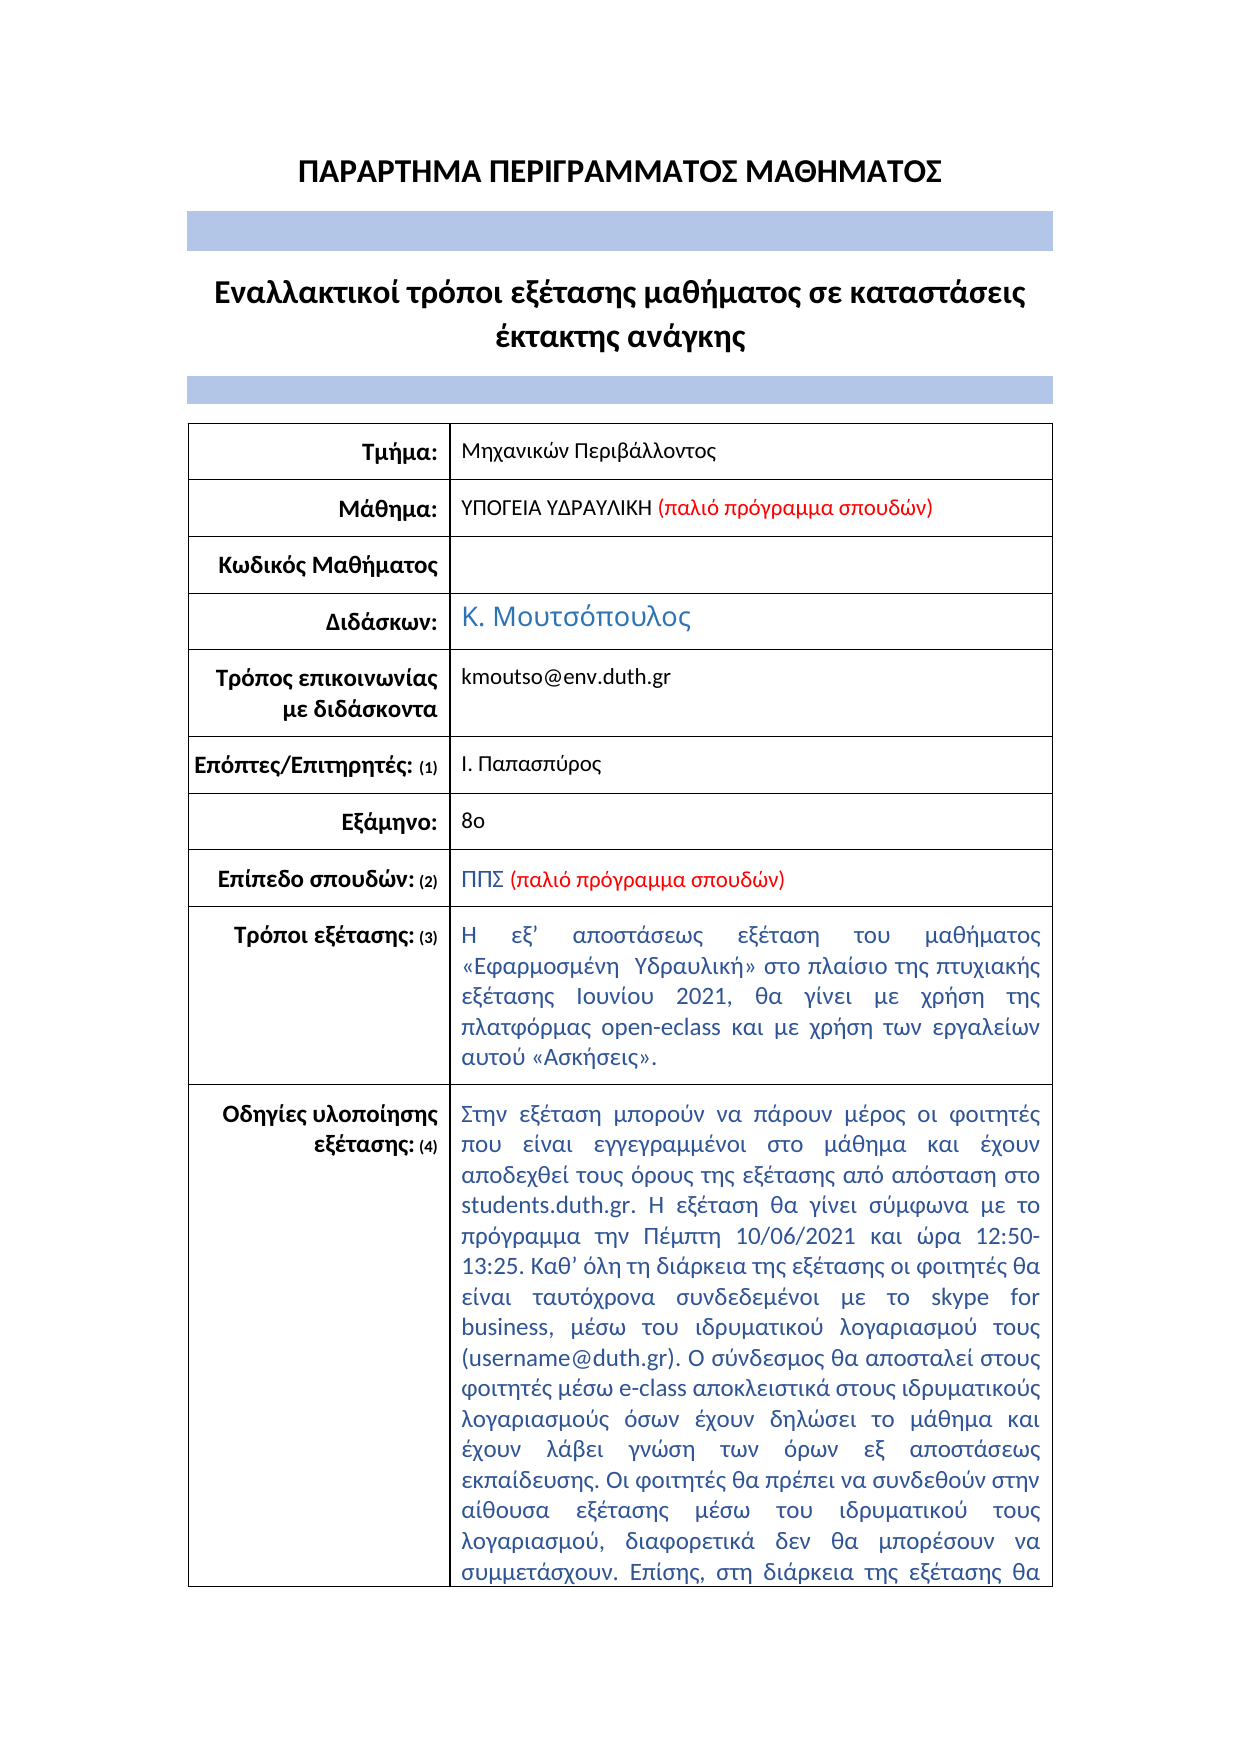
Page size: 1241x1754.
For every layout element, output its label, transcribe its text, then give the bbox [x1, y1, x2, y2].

table_cell Εξάμηνο: [189, 794, 449, 849]
table_cell Επίπεδο σπουδών: (2) [189, 850, 449, 906]
text Εναλλακτικοί τρόποι εξέτασης μαθήματος σε καταστάσεις έκτακτης ανάγκης [187, 271, 1053, 356]
table_cell Μάθημα: [189, 480, 449, 536]
table_cell Τρόπος επικοινωνίας με διδάσκοντα [189, 650, 449, 736]
table_cell [451, 537, 1052, 592]
text ΠΑΡΑΡΤΗΜΑ ΠΕΡΙΓΡΑΜΜΑΤΟΣ ΜΑΘΗΜΑΤΟΣ [187, 150, 1053, 191]
table_header Μηχανικών Περιβάλλοντος [451, 424, 1052, 479]
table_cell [189, 1085, 449, 1586]
table_cell Ι. Παπασπύρος [451, 737, 1052, 793]
table_cell Τρόποι εξέτασης: (3) [189, 907, 449, 1084]
table_cell Επόπτες/Επιτηρητές: (1) [189, 737, 449, 793]
table_header Τμήμα: [189, 424, 449, 479]
table_cell ΠΠΣ (παλιό πρόγραμμα σπουδών) [451, 850, 1052, 906]
table_cell ΥΠΟΓΕΙΑ ΥΔΡΑΥΛΙΚΗ (παλιό πρόγραμμα σπουδών) [451, 480, 1052, 536]
table_cell Η εξ’ αποστάσεως εξέταση του μαθήματος «Εφαρμοσμένη Υδραυλική» στο πλαίσιο της πτυχιακής εξέτασης Ιουνίου 2021, θα γίνει με χρήση της πλατφόρμας open-eclass και με χρήση των εργαλείων αυτού «Ασκήσεις». [451, 907, 1052, 1084]
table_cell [451, 1085, 1052, 1586]
table_cell Κ. Μουτσόπουλος [451, 594, 1052, 649]
table_cell Κωδικός Μαθήματος [189, 537, 449, 592]
table_cell Διδάσκων: [189, 594, 449, 649]
table_cell kmoutso@env.duth.gr [451, 650, 1052, 736]
table_cell 8ο [451, 794, 1052, 849]
